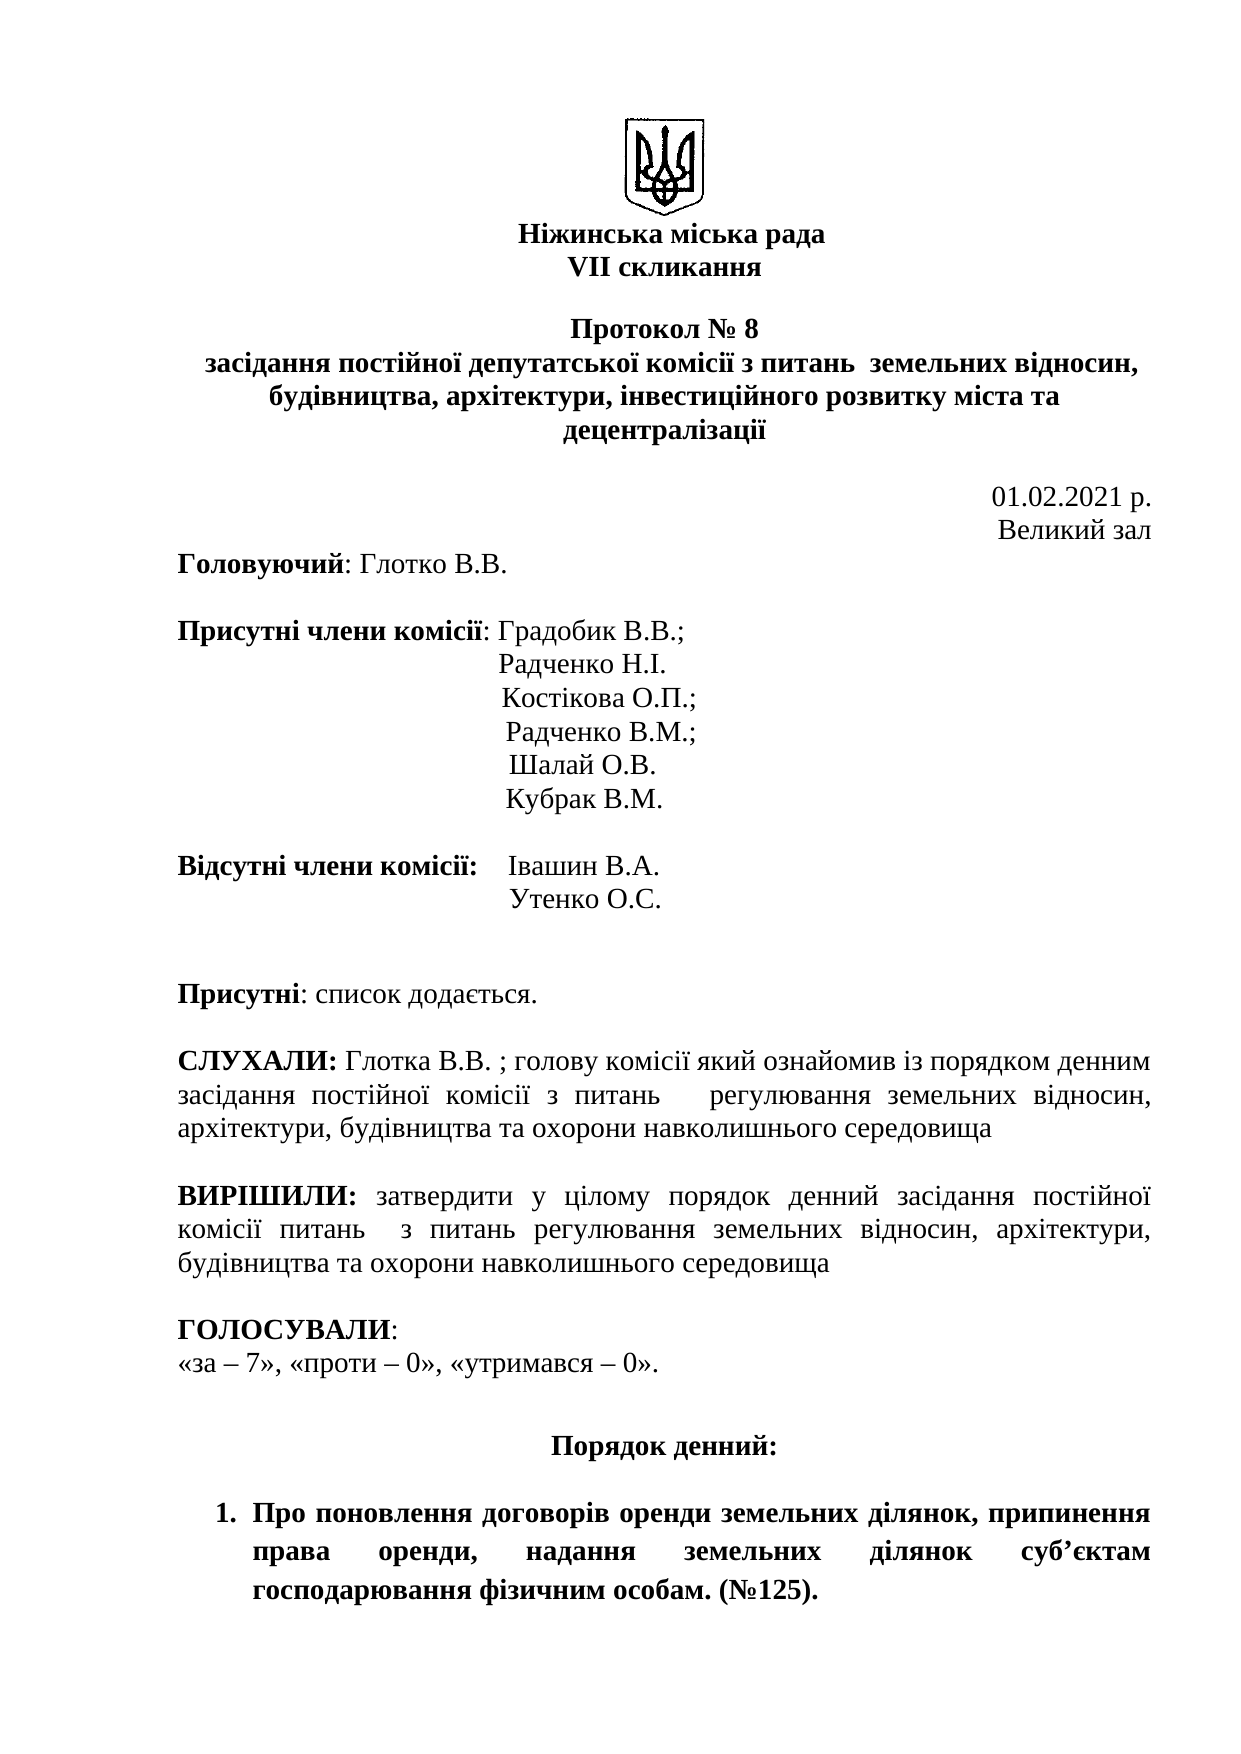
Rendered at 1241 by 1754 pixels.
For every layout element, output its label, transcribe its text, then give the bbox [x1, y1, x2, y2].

text Шалай О.В. [177, 747, 1152, 781]
text Костікова О.П.; [472, 680, 1152, 714]
text ГОЛОСУВАЛИ: [177, 1312, 1152, 1345]
text Головуючий: Глотко В.В. [177, 546, 1152, 579]
text Присутні: список додається. [177, 976, 1152, 1010]
text засідання постійної депутатської комісії з питань земельних відносин, будівництва, архітектури, інвестиційного розвитку міста та децентралізації [177, 345, 1152, 445]
list Про поновлення договорів оренди земельних ділянок, припинення права оренди, надання земельних ділянок суб’єктам господарювання фізичним особам. (№125). [215, 1495, 1152, 1606]
text 01.02.2021 р. [177, 479, 1152, 512]
text «за – 7», «проти – 0», «утримався – 0». [177, 1345, 1152, 1379]
text ВИРІШИЛИ: затвердити у цілому порядок денний засідання постійної комісії питань з питань регулювання земельних відносин, архітектури, будівництва та охорони навколишнього середовища [177, 1178, 1152, 1278]
picture [624, 118, 705, 216]
text VІІ скликання [177, 249, 1152, 283]
text Присутні члени комісії: Градобик В.В.; [177, 613, 1152, 647]
text Ніжинська міська рада [177, 216, 1152, 249]
text Великий зал [177, 512, 1152, 546]
text Радченко В.М.; [177, 714, 1152, 747]
text Утенко О.С. [472, 881, 1152, 915]
text Відсутні члени комісії: Івашин В.А. [177, 848, 1152, 881]
text Радченко Н.І. [177, 647, 1152, 680]
text Кубрак В.М. [177, 781, 1152, 814]
text СЛУХАЛИ: Глотка В.В. ; голову комісії який ознайомив із порядком денним засідання постійної комісії з питань регулювання земельних відносин, архітектури, будівництва та охорони навколишнього середовища [177, 1043, 1152, 1144]
text Порядок денний: [177, 1428, 1152, 1461]
text Протокол № 8 [177, 311, 1152, 345]
